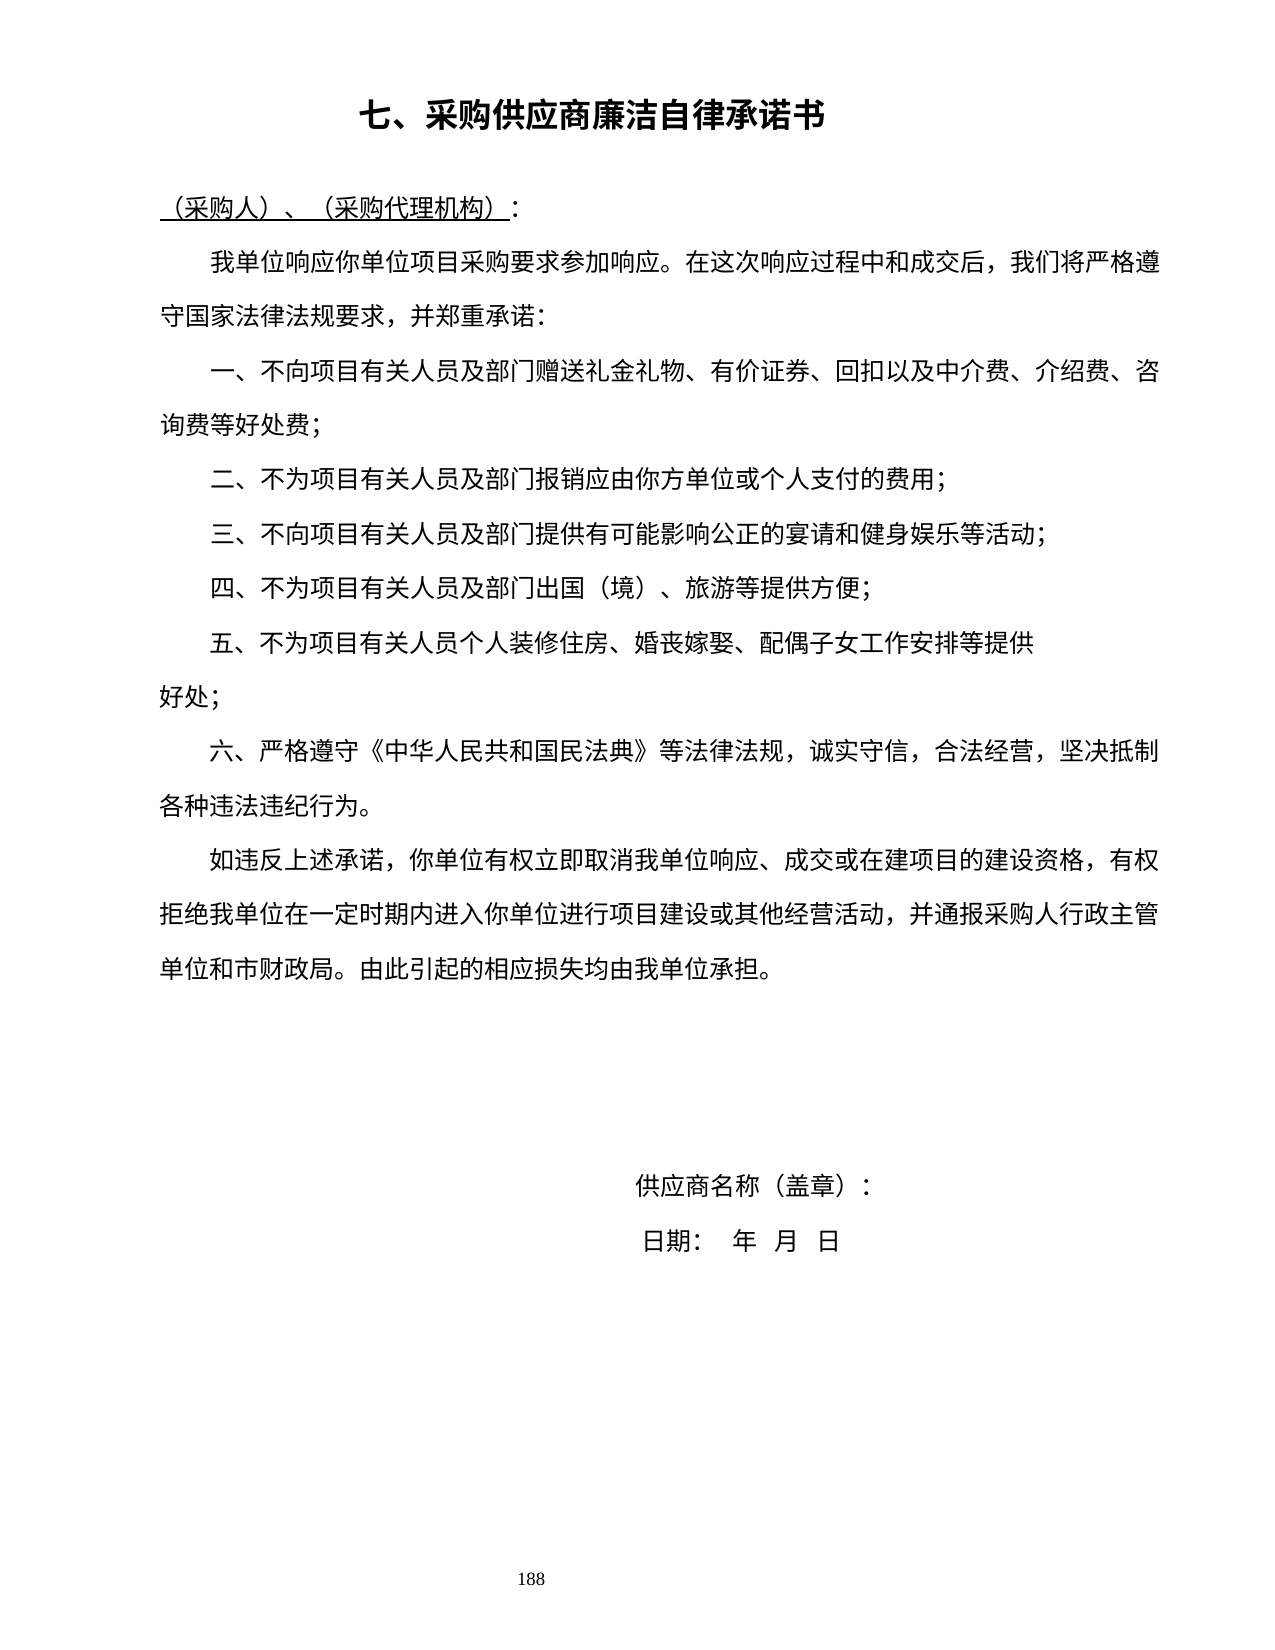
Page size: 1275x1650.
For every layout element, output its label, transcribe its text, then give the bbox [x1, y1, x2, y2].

text 七、采购供应商廉洁自律承诺书 [159, 89, 1174, 137]
text 好处； [159, 677, 1174, 714]
text 日期： 年 月 日 [641, 1221, 1174, 1257]
text 六、严格遵守《中华人民共和国民法典》等法律法规，诚实守信，合法经营，坚决抵制各种违法违纪行为。 [159, 732, 1174, 822]
text 我单位响应你单位项目采购要求参加响应。在这次响应过程中和成交后，我们将严格遵守国家法律法规要求，并郑重承诺： [160, 242, 1174, 333]
text 如违反上述承诺，你单位有权立即取消我单位响应、成交或在建项目的建设资格，有权拒绝我单位在一定时期内进入你单位进行项目建设或其他经营活动，并通报采购人行政主管单位和市财政局。由此引起的相应损失均由我单位承担。 [159, 841, 1174, 986]
text 二、不为项目有关人员及部门报销应由你方单位或个人支付的费用； [160, 460, 1174, 496]
text 供应商名称（盖章）： [160, 1167, 1058, 1203]
text （采购人）、（采购代理机构）： [159, 188, 1174, 224]
text 三、不向项目有关人员及部门提供有可能影响公正的宴请和健身娱乐等活动； [160, 514, 1174, 551]
text 五、不为项目有关人员个人装修住房、婚丧嫁娶、配偶子女工作安排等提供 [209, 623, 1174, 659]
text 一、不向项目有关人员及部门赠送礼金礼物、有价证券、回扣以及中介费、介绍费、咨询费等好处费； [160, 351, 1174, 442]
text 四、不为项目有关人员及部门出国（境）、旅游等提供方便； [160, 569, 1174, 605]
